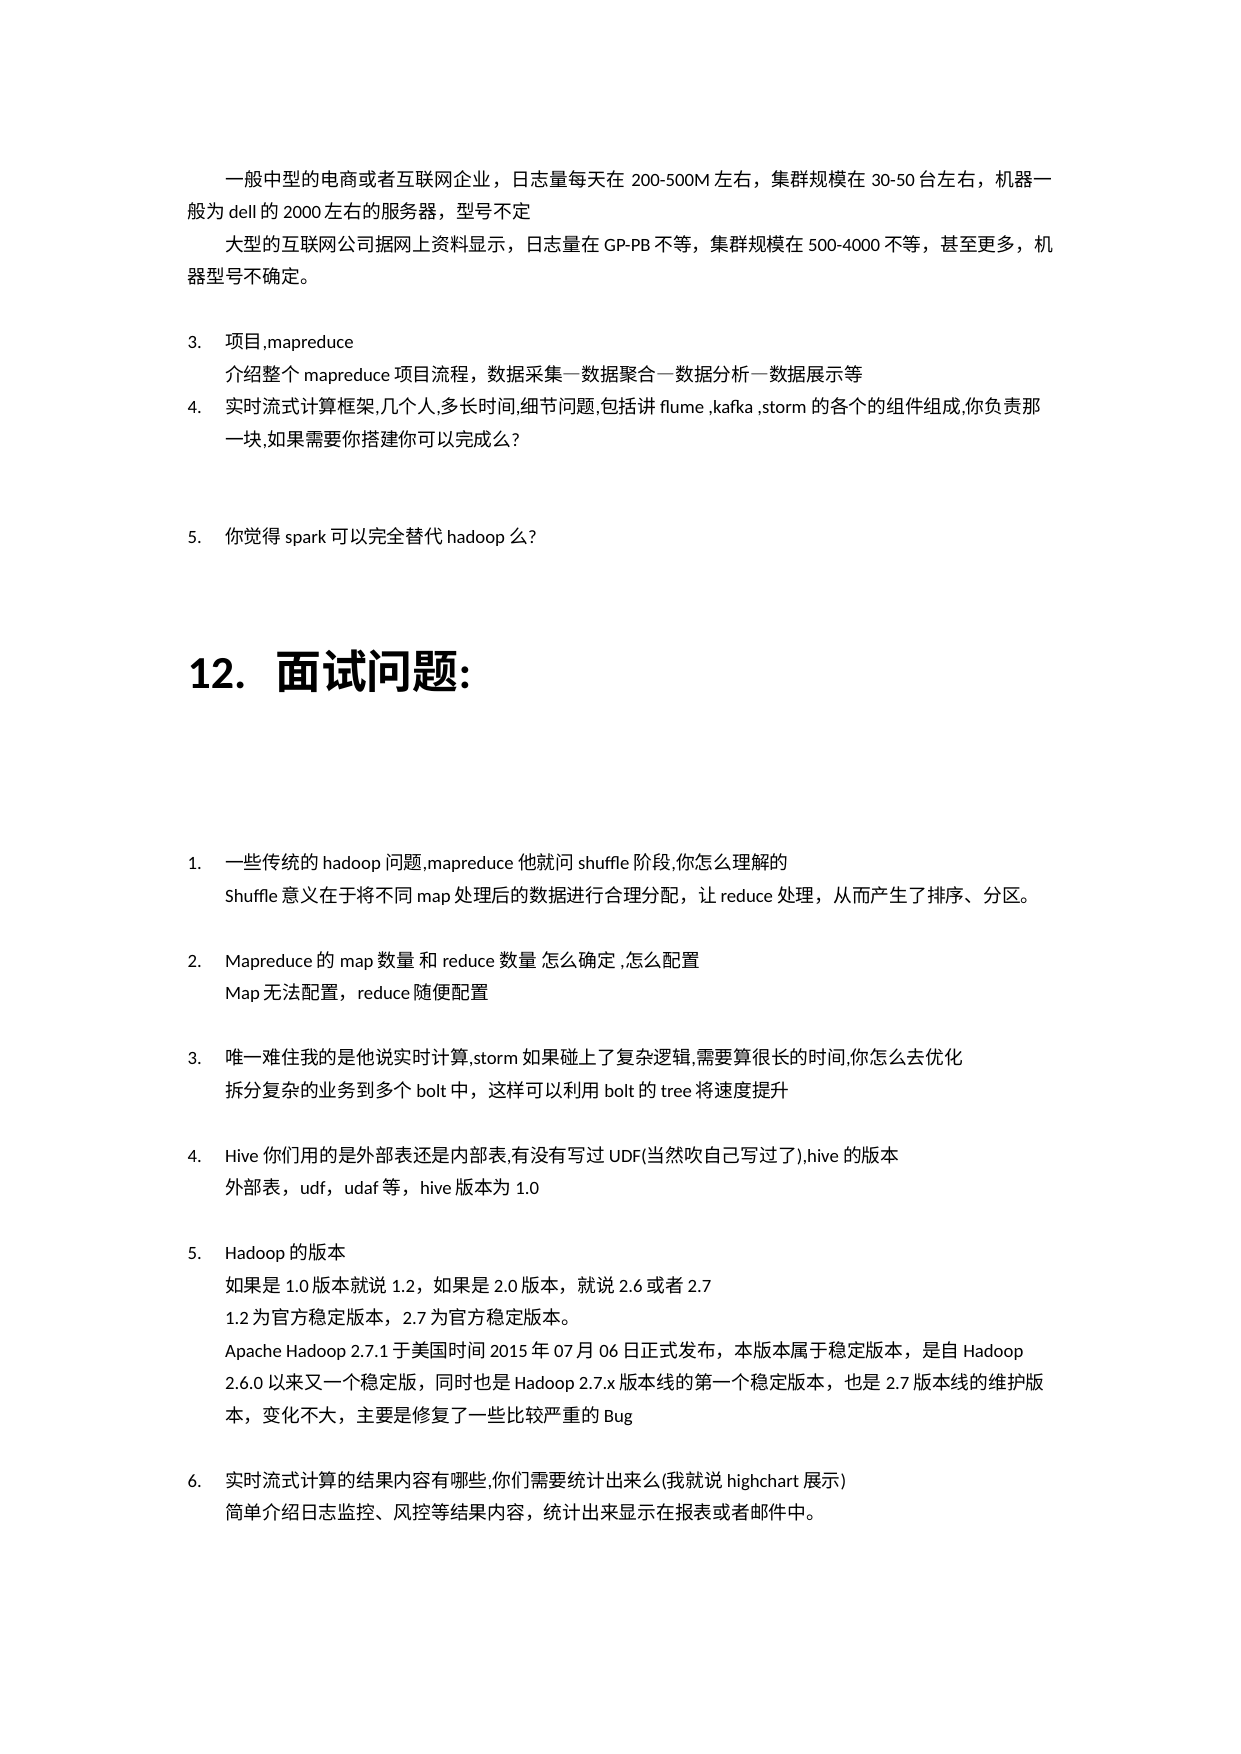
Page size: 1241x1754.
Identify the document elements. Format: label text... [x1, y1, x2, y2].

list 实时流式计算的结果内容有哪些,你们需要统计出来么(我就说highchart展示) [187, 1463, 1053, 1495]
list 实时流式计算框架,几个人,多长时间,细节问题,包括讲flume ,kafka ,storm 的各个的组件组成,你负责那一块,如果需要你搭建你可以完成么? [187, 389, 1053, 454]
list 你觉得spark 可以完全替代hadoop 么? [187, 519, 1053, 552]
list Hive 你们用的是外部表还是内部表,有没有写过UDF(当然吹自己写过了),hive 的版本 [187, 1138, 1053, 1170]
list 项目,mapreduce [187, 324, 1053, 357]
list 拆分复杂的业务到多个bolt中，这样可以利用bolt的tree将速度提升 [225, 1073, 1053, 1105]
list 一般中型的电商或者互联网企业，日志量每天在200-500M左右，集群规模在30-50台左右，机器一般为dell的2000左右的服务器，型号不定 [187, 162, 1053, 227]
list Mapreduce 的 map 数量 和 reduce 数量 怎么确定 ,怎么配置 [187, 943, 1053, 975]
list Hadoop 的版本 [187, 1235, 1053, 1268]
list 如果是1.0版本就说1.2，如果是2.0版本，就说2.6或者2.7 [225, 1268, 1053, 1300]
list Map无法配置，reduce随便配置 [225, 975, 1053, 1008]
list Shuffle意义在于将不同map处理后的数据进行合理分配，让reduce处理，从而产生了排序、分区。 [225, 878, 1053, 910]
list 一些传统的hadoop 问题,mapreduce 他就问shuffle 阶段,你怎么理解的 [187, 845, 1053, 878]
list 简单介绍日志监控、风控等结果内容，统计出来显示在报表或者邮件中。 [225, 1495, 1053, 1528]
list 介绍整个mapreduce项目流程，数据采集—数据聚合—数据分析—数据展示等 [225, 357, 1053, 389]
list Apache Hadoop 2.7.1于美国时间2015年07月06日正式发布，本版本属于稳定版本，是自Hadoop 2.6.0以来又一个稳定版，同时也是Hadoop 2.7.x版本线的第一个稳定版本，也是 2.7版本线的维护版本，变化不大，主要是修复了一些比较严重的Bug [225, 1333, 1053, 1430]
list 唯一难住我的是他说实时计算,storm 如果碰上了复杂逻辑,需要算很长的时间,你怎么去优化 [187, 1040, 1053, 1073]
list 大型的互联网公司据网上资料显示，日志量在GP-PB不等，集群规模在500-4000不等，甚至更多，机器型号不确定。 [187, 227, 1053, 292]
subtitle 面试问题: [187, 620, 1053, 717]
list 外部表，udf，udaf等，hive版本为1.0 [225, 1170, 1053, 1203]
list 1.2为官方稳定版本，2.7为官方稳定版本。 [225, 1300, 1053, 1333]
